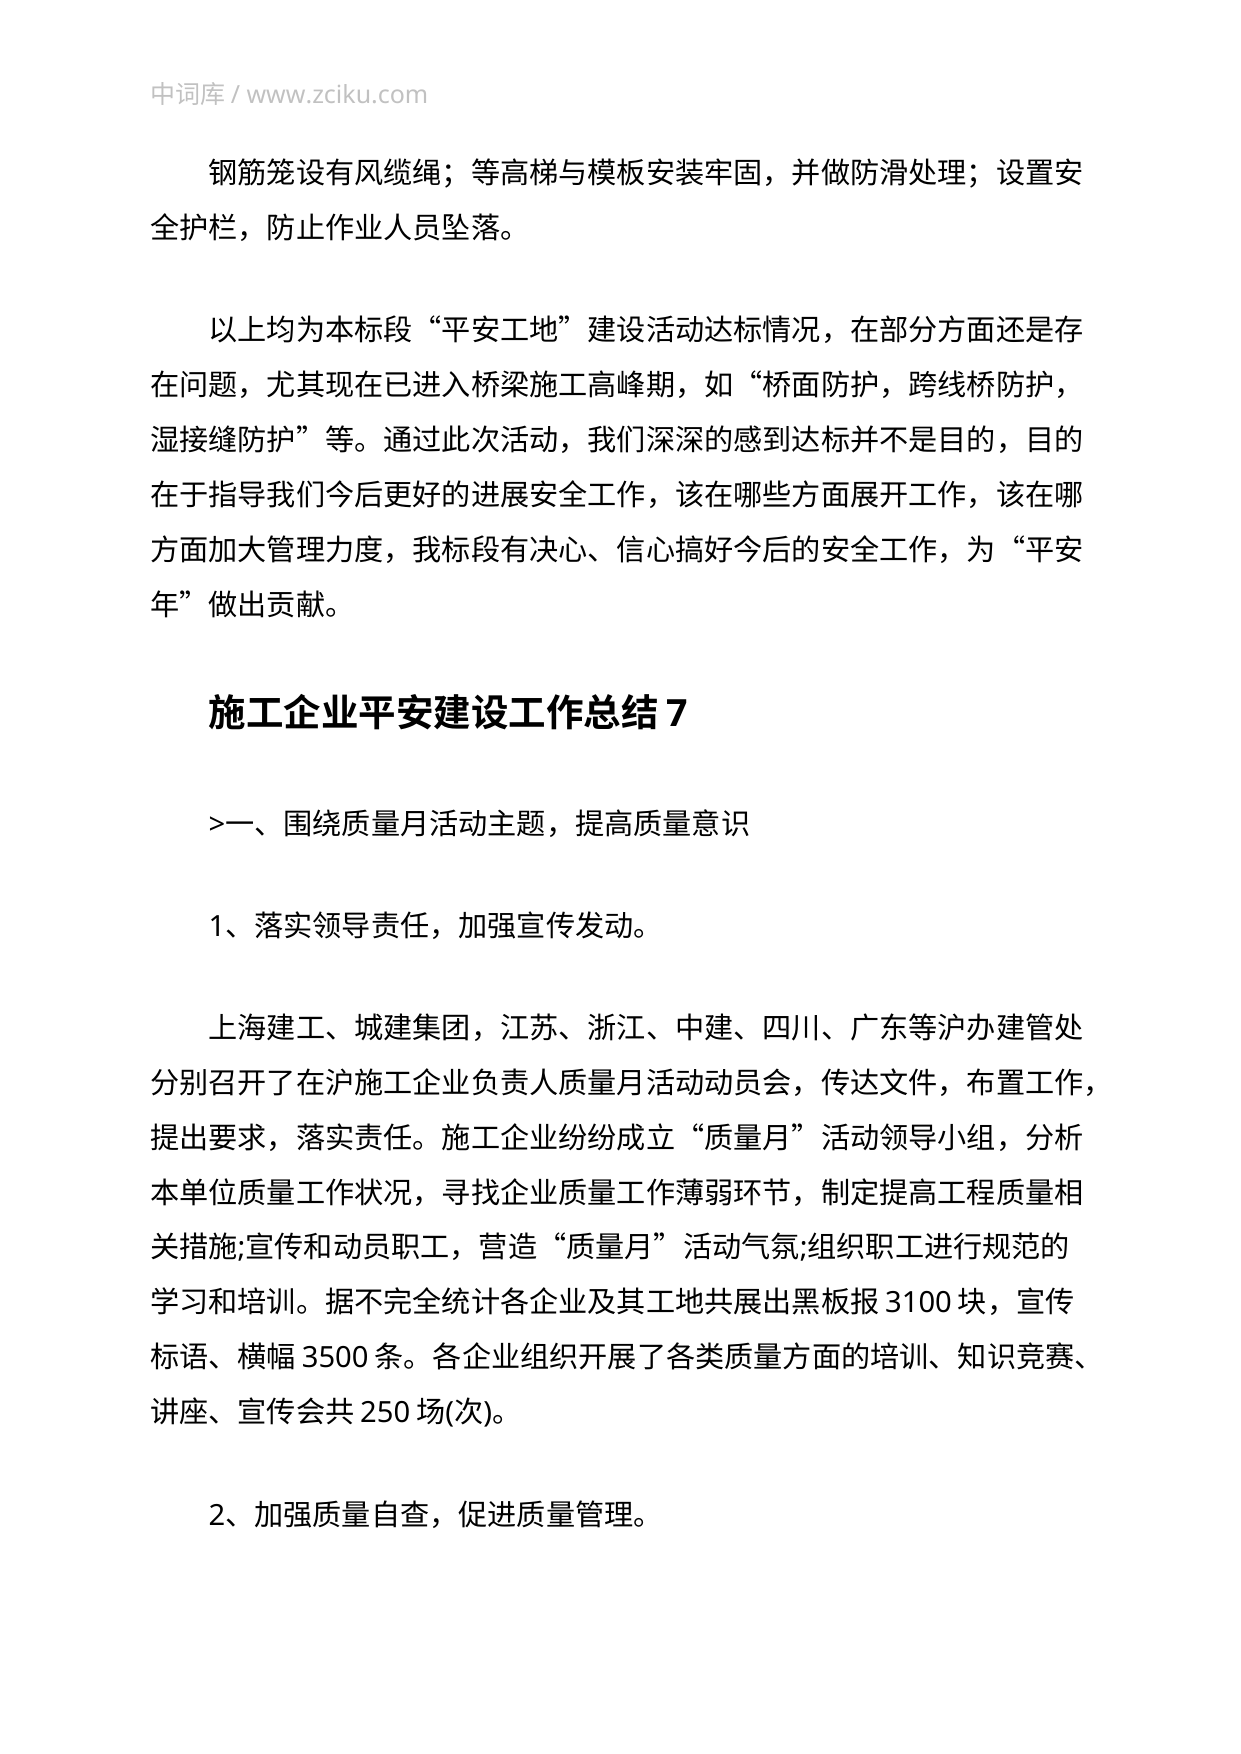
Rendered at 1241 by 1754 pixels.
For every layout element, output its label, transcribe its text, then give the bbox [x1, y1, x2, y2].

text 1、落实领导责任，加强宣传发动。 [150, 902, 1090, 945]
text 上海建工、城建集团，江苏、浙江、中建、四川、广东等沪办建管处分别召开了在沪施工企业负责人质量月活动动员会，传达文件，布置工作，提出要求，落实责任。施工企业纷纷成立“质量月”活动领导小组，分析本单位质量工作状况，寻找企业质量工作薄弱环节，制定提高工程质量相关措施;宣传和动员职工，营造“质量月”活动气氛;组织职工进行规范的学习和培训。据不完全统计各企业及其工地共展出黑板报3100块，宣传标语、横幅3500条。各企业组织开展了各类质量方面的培训、知识竞赛、讲座、宣传会共250场(次)。 [150, 1004, 1090, 1431]
text >一、围绕质量月活动主题，提高质量意识 [150, 801, 1090, 843]
text 钢筋笼设有风缆绳；等高梯与模板安装牢固，并做防滑处理；设置安全护栏，防止作业人员坠落。 [150, 150, 1090, 247]
text 以上均为本标段“平安工地”建设活动达标情况，在部分方面还是存在问题，尤其现在已进入桥梁施工高峰期，如“桥面防护，跨线桥防护，湿接缝防护”等。通过此次活动，我们深深的感到达标并不是目的，目的在于指导我们今后更好的进展安全工作，该在哪些方面展开工作，该在哪方面加大管理力度，我标段有决心、信心搞好今后的安全工作，为“平安年”做出贡献。 [150, 307, 1090, 623]
text 2、加强质量自查，促进质量管理。 [150, 1491, 1090, 1533]
text 施工企业平安建设工作总结7 [150, 683, 1090, 737]
